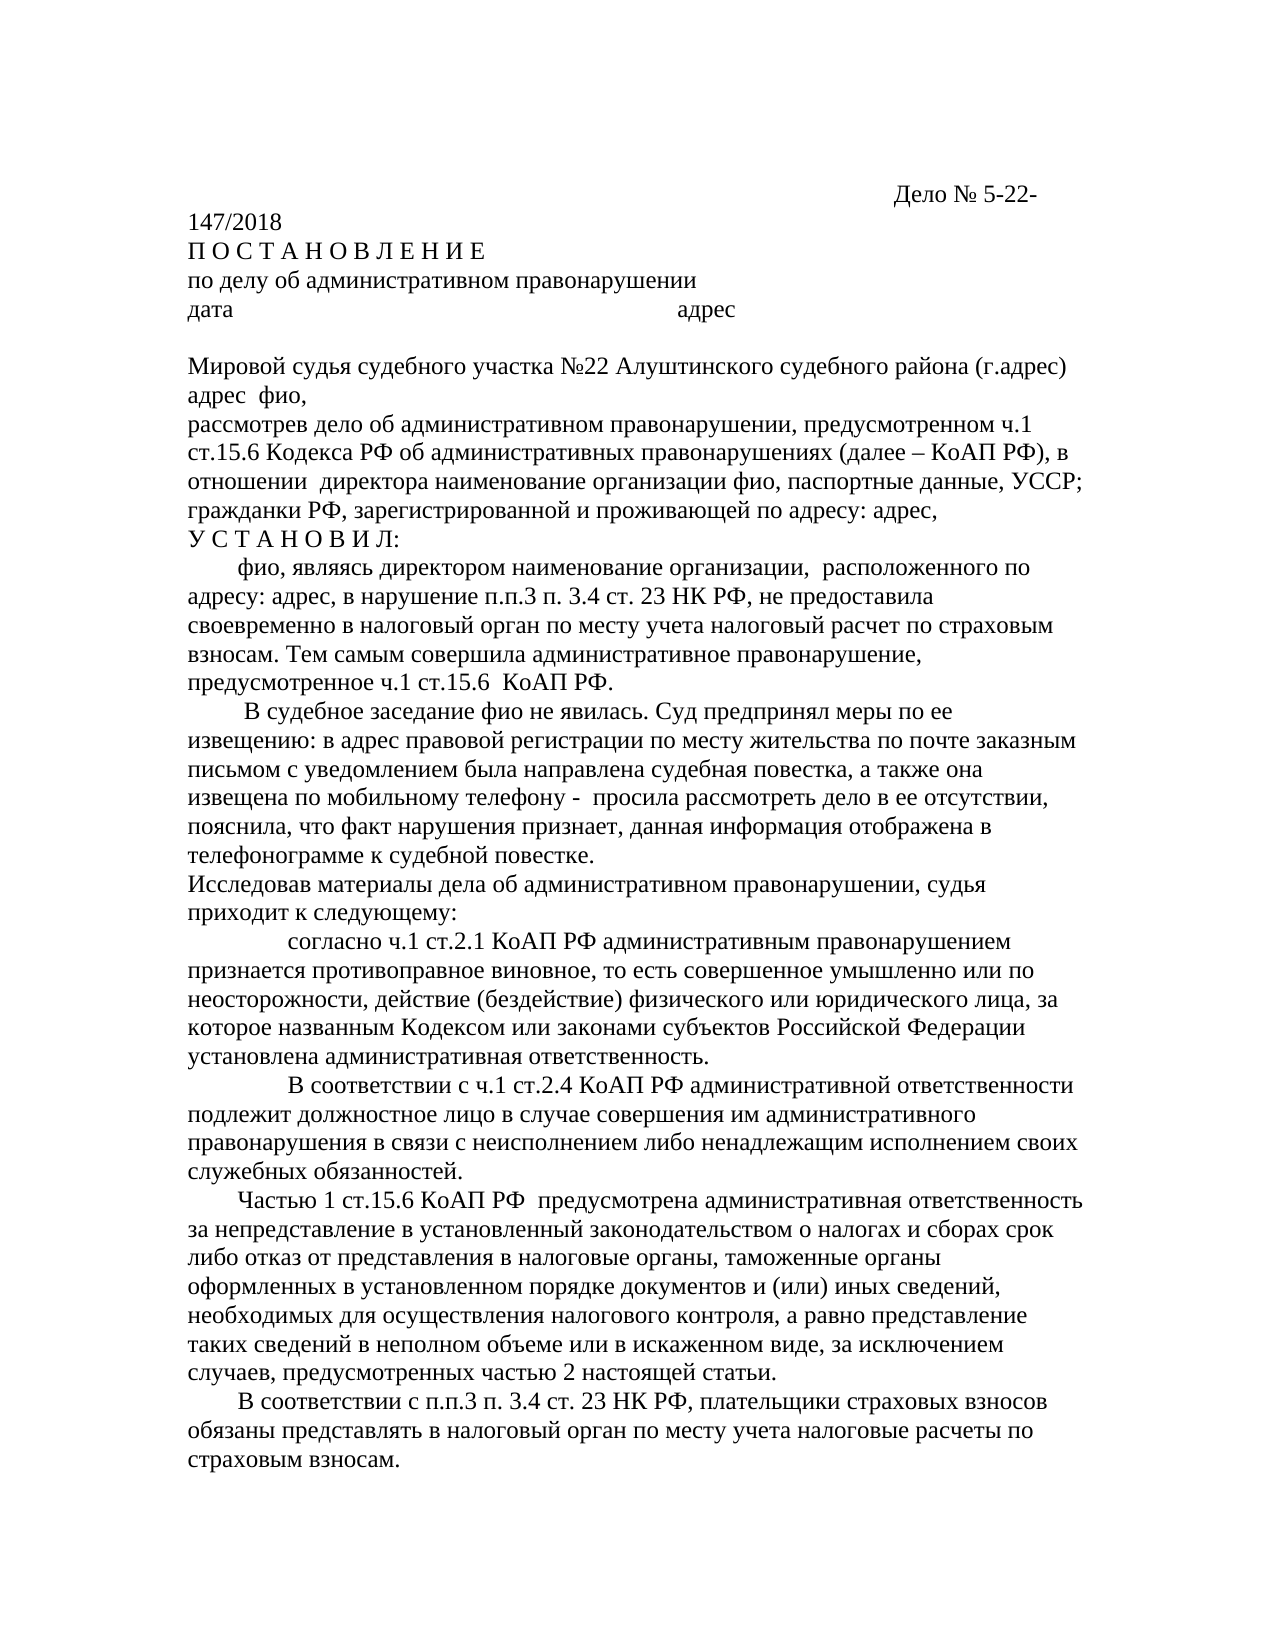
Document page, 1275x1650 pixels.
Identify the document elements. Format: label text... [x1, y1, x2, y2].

text Дело № 5-22-147/2018 [187, 179, 1087, 236]
text В соответствии с ч.1 ст.2.4 КоАП РФ административной ответственности подлежит должностное лицо в случае совершения им административного правонарушения в связи с неисполнением либо ненадлежащим исполнением своих служебных обязанностей. [187, 1070, 1087, 1185]
text фио, являясь директором наименование организации, расположенного по адресу: адрес, в нарушение п.п.3 п. 3.4 ст. 23 НК РФ, не предоставила своевременно в налоговый орган по месту учета налоговый расчет по страховым взносам. Тем самым совершила административное правонарушение, предусмотренное ч.1 ст.15.6 КоАП РФ. [187, 552, 1087, 696]
text В соответствии с п.п.3 п. 3.4 ст. 23 НК РФ, плательщики страховых взносов обязаны представлять в налоговый орган по месту учета налоговые расчеты по страховым взносам. [187, 1386, 1087, 1472]
text рассмотрев дело об административном правонарушении, предусмотренном ч.1 ст.15.6 Кодекса РФ об административных правонарушениях (далее – КоАП РФ), в отношении директора наименование организации фио, паспортные данные, УССР; гражданки РФ, зарегистрированной и проживающей по адресу: адрес, [187, 409, 1087, 524]
text согласно ч.1 ст.2.1 КоАП РФ административным правонарушением признается противоправное виновное, то есть совершенное умышленно или по неосторожности, действие (бездействие) физического или юридического лица, за которое названным Кодексом или законами субъектов Российской Федерации установлена административная ответственность. [187, 926, 1087, 1070]
text П О С Т А Н О В Л Е Н И Е [187, 236, 1087, 265]
text Мировой судья судебного участка №22 Алуштинского судебного района (г.адрес) адрес фио, [187, 351, 1087, 409]
text Исследовав материалы дела об административном правонарушении, судья приходит к следующему: [187, 869, 1087, 926]
text Частью 1 ст.15.6 КоАП РФ предусмотрена административная ответственность за непредставление в установленный законодательством о налогах и сборах срок либо отказ от представления в налоговые органы, таможенные органы оформленных в установленном порядке документов и (или) иных сведений, необходимых для осуществления налогового контроля, а равно представление таких сведений в неполном объеме или в искаженном виде, за исключением случаев, предусмотренных частью 2 настоящей статьи. [187, 1185, 1087, 1386]
text дата адрес [187, 294, 1087, 322]
text В судебное заседание фио не явилась. Суд предпринял меры по ее извещению: в адрес правовой регистрации по месту жительства по почте заказным письмом с уведомлением была направлена судебная повестка, а также она извещена по мобильному телефону - просила рассмотреть дело в ее отсутствии, пояснила, что факт нарушения признает, данная информация отображена в телефонограмме к судебной повестке. [187, 696, 1087, 869]
text У С Т А Н О В И Л: [187, 524, 1087, 552]
text по делу об административном правонарушении [187, 265, 1087, 294]
